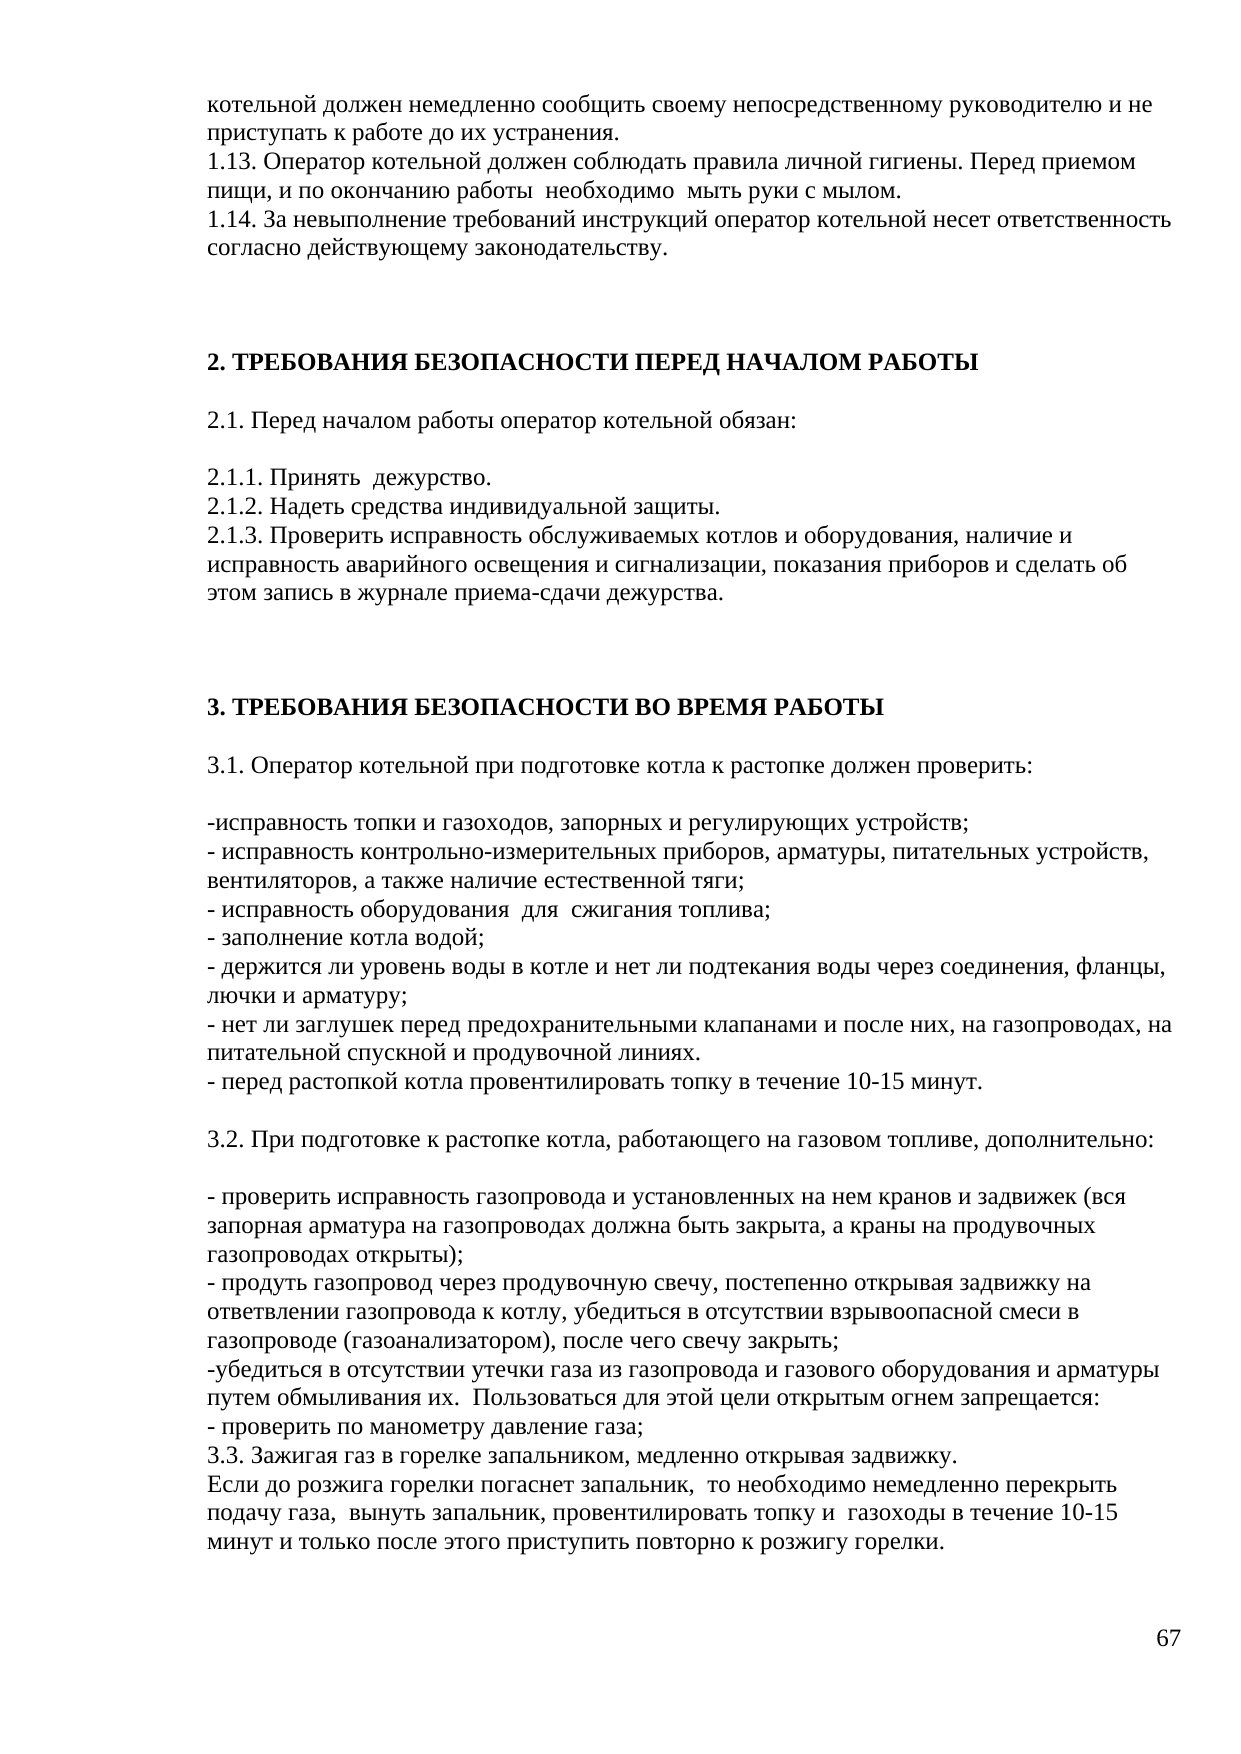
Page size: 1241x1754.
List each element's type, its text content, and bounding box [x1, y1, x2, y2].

text 2.1. Перед началом работы оператор котельной обязан: [207, 405, 1181, 434]
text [207, 89, 1181, 146]
text - исправность оборудования для сжигания топлива; [207, 894, 1181, 922]
text 2. ТРЕБОВАНИЯ БЕЗОПАСНОСТИ ПЕРЕД НАЧАЛОМ РАБОТЫ [207, 347, 1181, 376]
text - исправность контрольно-измерительных приборов, арматуры, питательных устройств, вентиляторов, а также наличие естественной тяги; [207, 836, 1181, 894]
text - проверить исправность газопровода и установленных на нем кранов и задвижек (вся запорная арматура на газопроводах должна быть закрыта, а краны на продувочных газопроводах открыты); [207, 1181, 1181, 1267]
text - проверить по манометру давление газа; [207, 1411, 1181, 1440]
text 2.1.1. Принять дежурство. [207, 462, 1181, 491]
text 2.1.3. Проверить исправность обслуживаемых котлов и оборудования, наличие и исправность аварийного освещения и сигнализации, показания приборов и сделать об этом запись в журнале приема-сдачи дежурства. [207, 520, 1181, 606]
text - заполнение котла водой; [207, 922, 1181, 951]
text 3.1. Оператор котельной при подготовке котла к растопке должен проверить: [207, 750, 1181, 779]
text 1.13. Оператор котельной должен соблюдать правила личной гигиены. Перед приемом пищи, и по окончанию работы необходимо мыть руки с мылом. [207, 146, 1181, 204]
text 2.1.2. Надеть средства индивидуальной защиты. [207, 491, 1181, 520]
text - держится ли уровень воды в котле и нет ли подтекания воды через соединения, фланцы, лючки и арматуру; [207, 951, 1181, 1009]
text Если до розжига горелки погаснет запальник, то необходимо немедленно перекрыть подачу газа, вынуть запальник, провентилировать топку и газоходы в течение 10-15 минут и только после этого приступить повторно к розжигу горелки. [207, 1469, 1181, 1555]
text - нет ли заглушек перед предохранительными клапанами и после них, на газопроводах, на питательной спускной и продувочной линиях. [207, 1009, 1181, 1066]
text -убедиться в отсутствии утечки газа из газопровода и газового оборудования и арматуры путем обмыливания их. Пользоваться для этой цели открытым огнем запрещается: [207, 1354, 1181, 1411]
text - продуть газопровод через продувочную свечу, постепенно открывая задвижку на ответвлении газопровода к котлу, убедиться в отсутствии взрывоопасной смеси в газопроводе (газоанализатором), после чего свечу закрыть; [207, 1267, 1181, 1354]
text -исправность топки и газоходов, запорных и регулирующих устройств; [207, 807, 1181, 836]
text 3.2. При подготовке к растопке котла, работающего на газовом топливе, дополнительно: [207, 1124, 1181, 1152]
text 1.14. За невыполнение требований инструкций оператор котельной несет ответственность согласно действующему законодательству. [207, 204, 1181, 261]
text 3.3. Зажигая газ в горелке запальником, медленно открывая задвижку. [207, 1440, 1181, 1469]
text - перед растопкой котла провентилировать топку в течение 10-15 минут. [207, 1066, 1181, 1095]
text 3. ТРЕБОВАНИЯ БЕЗОПАСНОСТИ ВО ВРЕМЯ РАБОТЫ [207, 692, 1181, 721]
